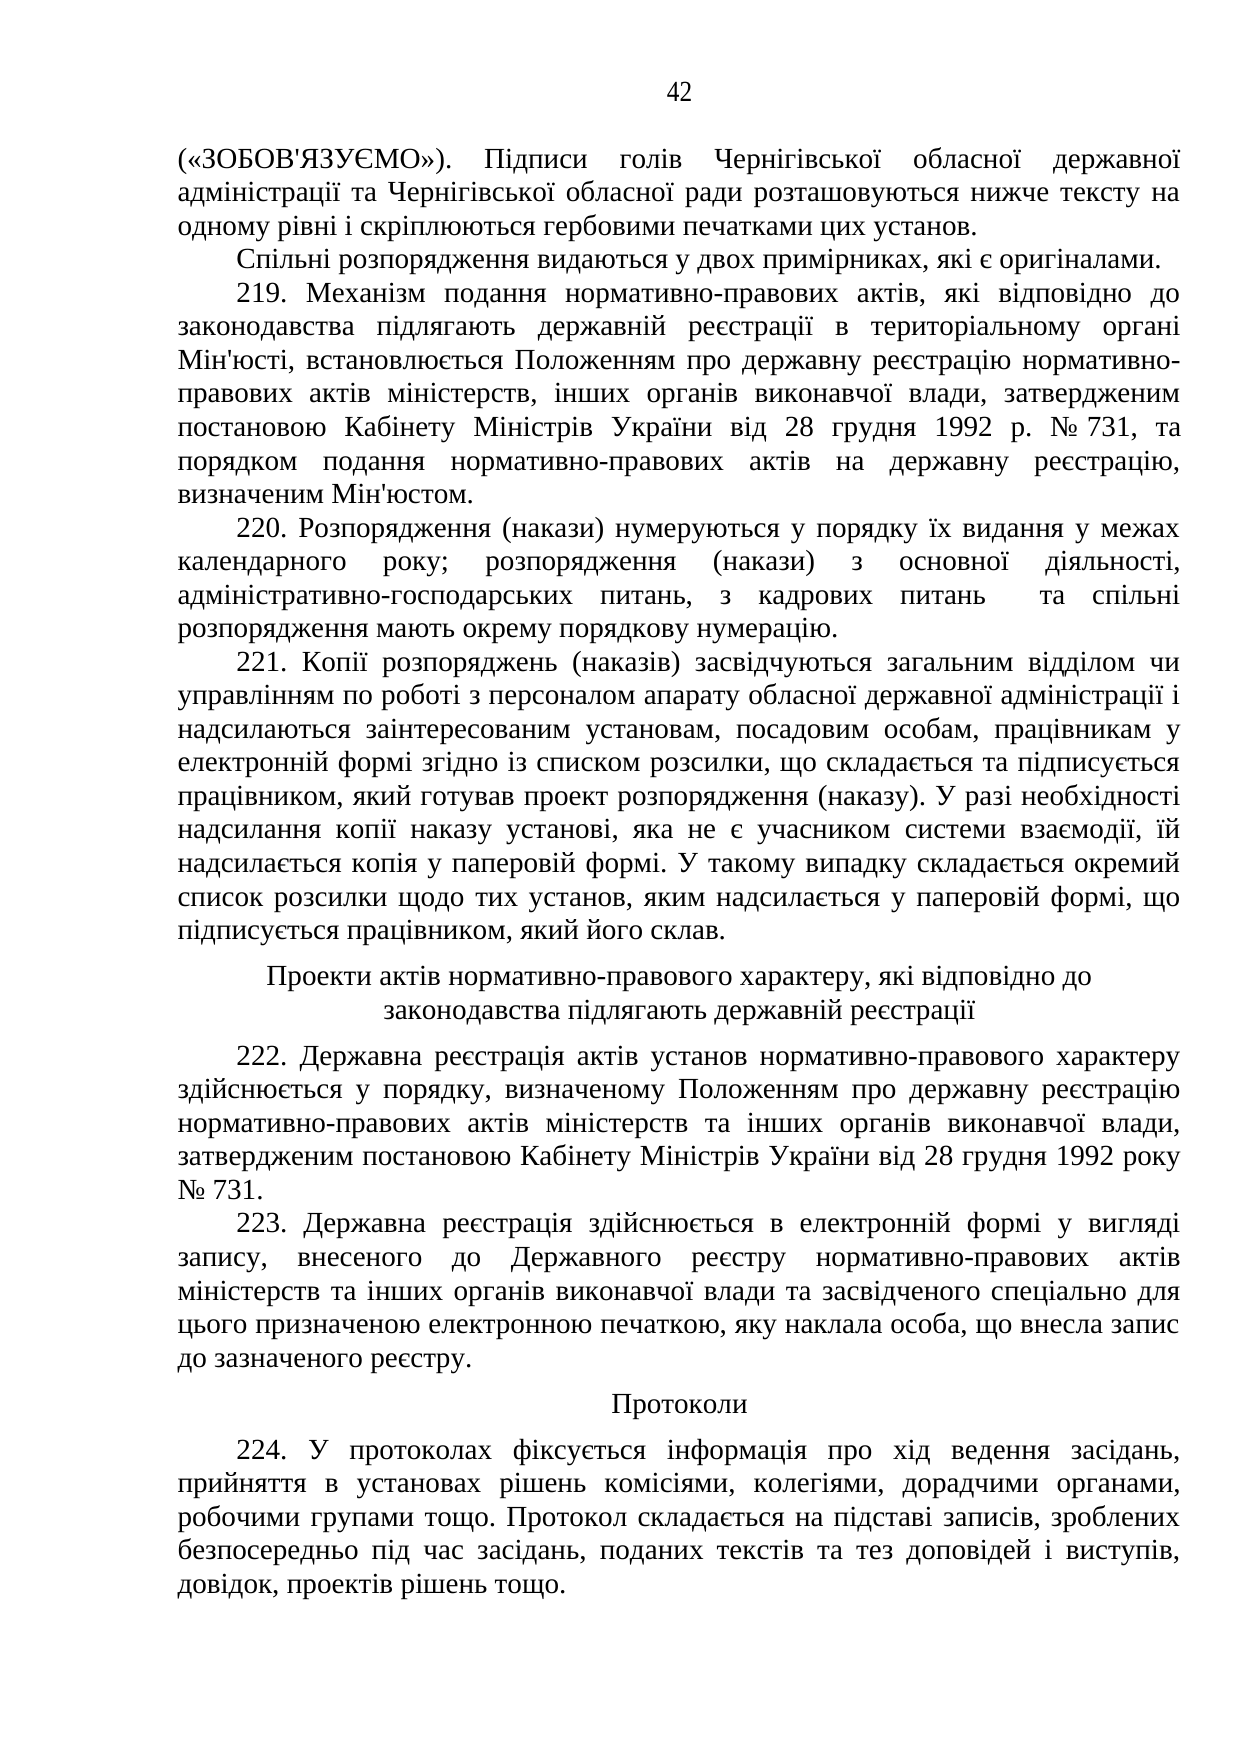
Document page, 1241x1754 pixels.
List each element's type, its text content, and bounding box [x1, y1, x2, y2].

text 221. Копії розпоряджень (наказів) засвідчуються загальним відділом чи управлінням по роботі з персоналом апарату обласної державної адміністрації і надсилаються заінтересованим установам, посадовим особам, працівникам у електронній формі згідно із списком розсилки, що складається та підписується працівником, який готував проект розпорядження (наказу). У разі необхідності надсилання копії наказу установі, яка не є учасником системи взаємодії, їй надсилається копія у паперовій формі. У такому випадку складається окремий список розсилки щодо тих установ, яким надсилається у паперовій формі, що підписується працівником, який його склав. [177, 644, 1181, 946]
text Спільні розпорядження видаються у двох примірниках, які є оригіналами. [177, 241, 1181, 275]
text 222. Державна реєстрація актів установ нормативно-правового характеру здійснюється у порядку, визначеному Положенням про державну реєстрацію нормативно-правових актів міністерств та інших органів виконавчої влади, затвердженим постановою Кабінету Міністрів України від 28 грудня 1992 року № 731. [177, 1038, 1181, 1206]
text 219. Механізм подання нормативно-правових актів, які відповідно до законодавства підлягають державній реєстрації в територіальному органі Мін'юсті, встановлюється Положенням про державну реєстрацію нормативно-правових актів міністерств, інших органів виконавчої влади, затвердженим постановою Кабінету Міністрів України від 28 грудня 1992 р. № 731, та порядком подання нормативно-правових актів на державну реєстрацію, визначеним Мін'юстом. [177, 275, 1181, 510]
text 220. Розпорядження (накази) нумеруються у порядку їх видання у межах календарного року; розпорядження (накази) з основної діяльності, адміністративно-господарських питань, з кадрових питань та спільні розпорядження мають окрему порядкову нумерацію. [177, 510, 1181, 644]
text Проекти актів нормативно-правового характеру, які відповідно до законодавства підлягають державній реєстрації [177, 958, 1181, 1025]
text 223. Державна реєстрація здійснюється в електронній формі у вигляді запису, внесеного до Державного реєстру нормативно-правових актів міністерств та інших органів виконавчої влади та засвідченого спеціально для цього призначеною електронною печаткою, яку наклала особа, що внесла запис до зазначеного реєстру. [177, 1206, 1181, 1373]
text 224. У протоколах фіксується інформація про хід ведення засідань, прийняття в установах рішень комісіями, колегіями, дорадчими органами, робочими групами тощо. Протокол складається на підставі записів, зроблених безпосередньо під час засідань, поданих текстів та тез доповідей і виступів, довідок, проектів рішень тощо. [177, 1432, 1181, 1599]
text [177, 141, 1181, 241]
text Протоколи [177, 1386, 1181, 1419]
